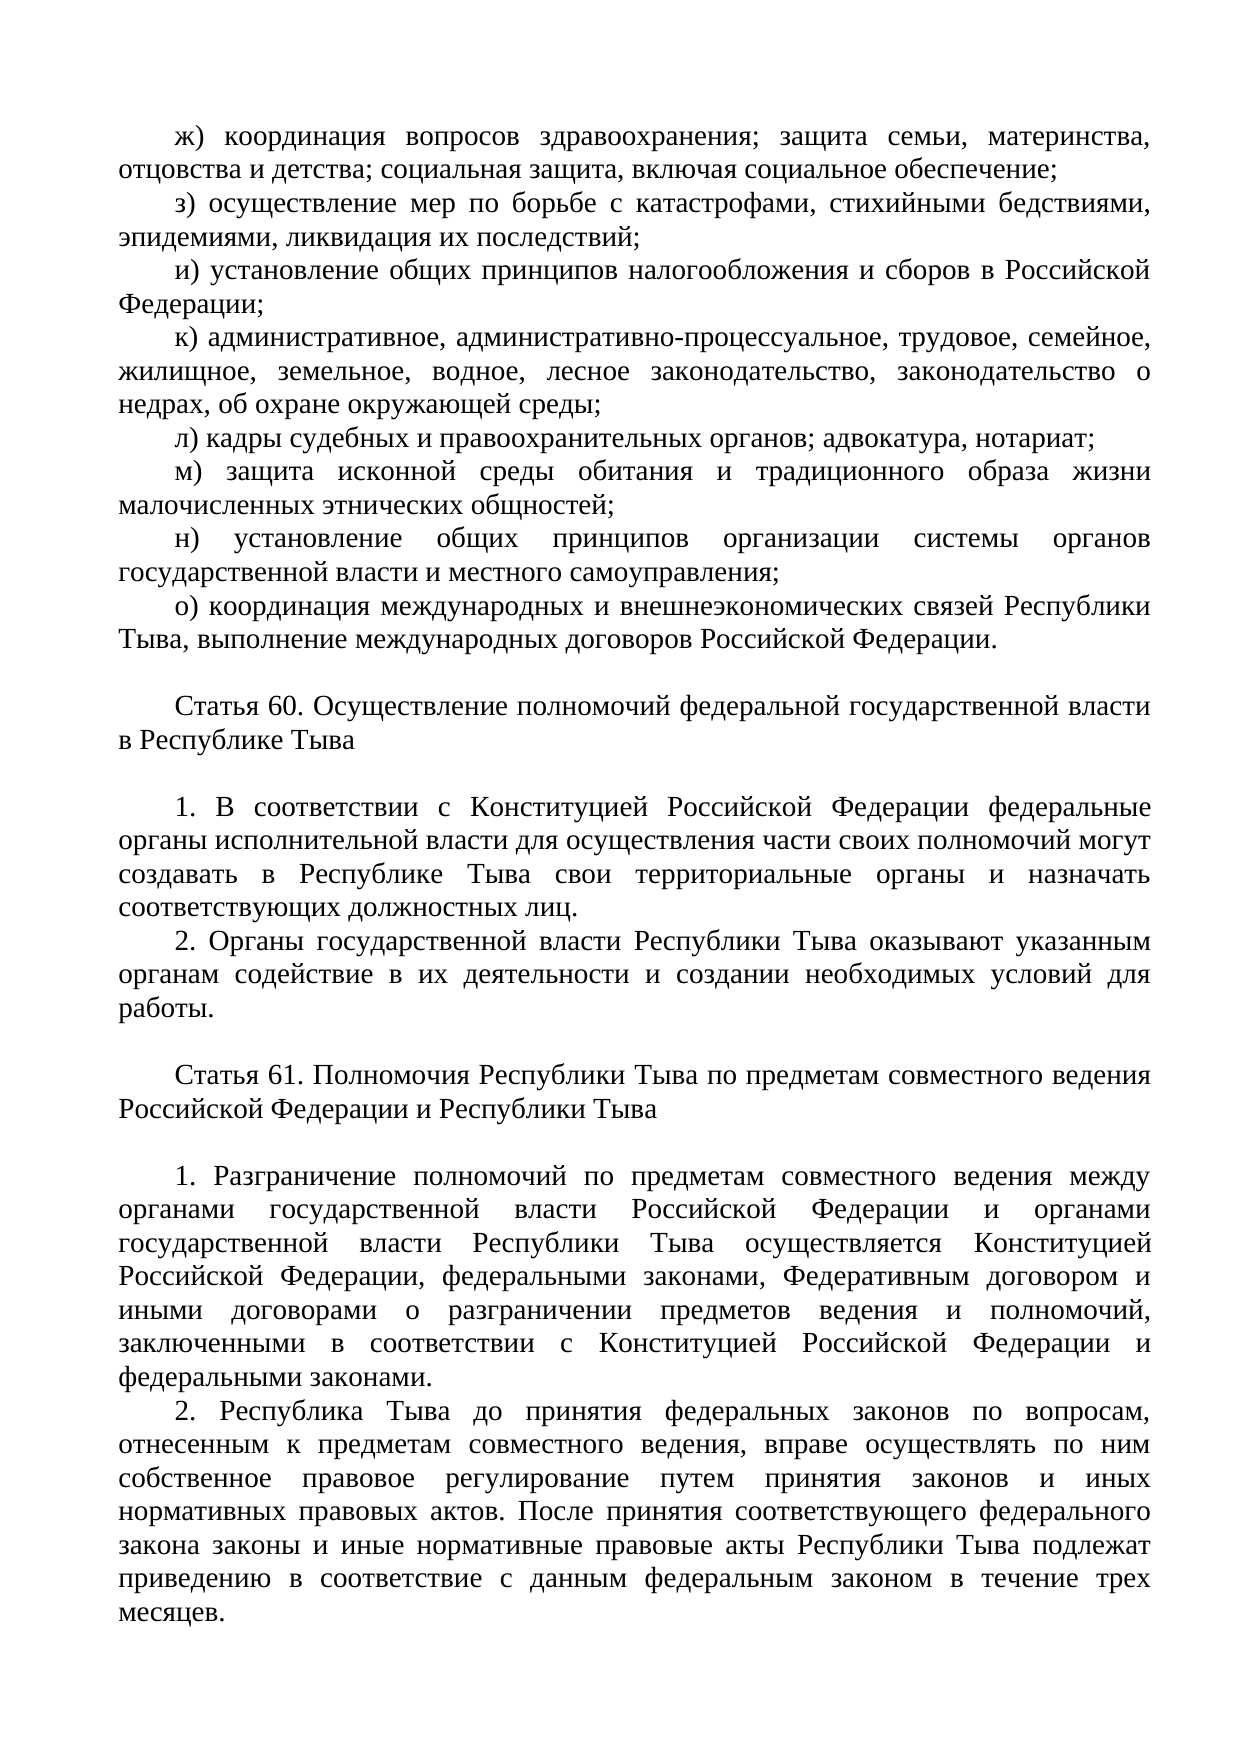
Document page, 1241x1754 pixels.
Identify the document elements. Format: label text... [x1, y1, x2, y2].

text 1. Разграничение полномочий по предметам совместного ведения между органами государственной власти Российской Федерации и органами государственной власти Республики Тыва осуществляется Конституцией Российской Федерации, федеральными законами, Федеративным договором и иными договорами о разграничении предметов ведения и полномочий, заключенными в соответствии с Конституцией Российской Федерации и федеральными законами. [118, 1158, 1152, 1393]
text о) координация международных и внешнеэкономических связей Республики Тыва, выполнение международных договоров Российской Федерации. [118, 588, 1152, 655]
text 2. Республика Тыва до принятия федеральных законов по вопросам, отнесенным к предметам совместного ведения, вправе осуществлять по ним собственное правовое регулирование путем принятия законов и иных нормативных правовых актов. После принятия соответствующего федерального закона законы и иные нормативные правовые акты Республики Тыва подлежат приведению в соответствие с данным федеральным законом в течение трех месяцев. [118, 1393, 1152, 1627]
text м) защита исконной среды обитания и традиционного образа жизни малочисленных этнических общностей; [118, 453, 1152, 521]
text Статья 61. Полномочия Республики Тыва по предметам совместного ведения Российской Федерации и Республики Тыва [118, 1057, 1152, 1124]
text 1. В соответствии с Конституцией Российской Федерации федеральные органы исполнительной власти для осуществления части своих полномочий могут создавать в Республике Тыва свои территориальные органы и назначать соответствующих должностных лиц. [118, 789, 1152, 923]
text и) установление общих принципов налогообложения и сборов в Российской Федерации; [118, 252, 1152, 319]
text к) административное, административно-процессуальное, трудовое, семейное, жилищное, земельное, водное, лесное законодательство, законодательство о недрах, об охране окружающей среды; [118, 319, 1152, 420]
text з) осуществление мер по борьбе с катастрофами, стихийными бедствиями, эпидемиями, ликвидация их последствий; [118, 185, 1152, 252]
text 2. Органы государственной власти Республики Тыва оказывают указанным органам содействие в их деятельности и создании необходимых условий для работы. [118, 923, 1152, 1024]
text ж) координация вопросов здравоохранения; защита семьи, материнства, отцовства и детства; социальная защита, включая социальное обеспечение; [118, 118, 1152, 185]
text н) установление общих принципов организации системы органов государственной власти и местного самоуправления; [118, 521, 1152, 588]
text л) кадры судебных и правоохранительных органов; адвокатура, нотариат; [118, 420, 1152, 453]
text Статья 60. Осуществление полномочий федеральной государственной власти в Республике Тыва [118, 688, 1152, 755]
